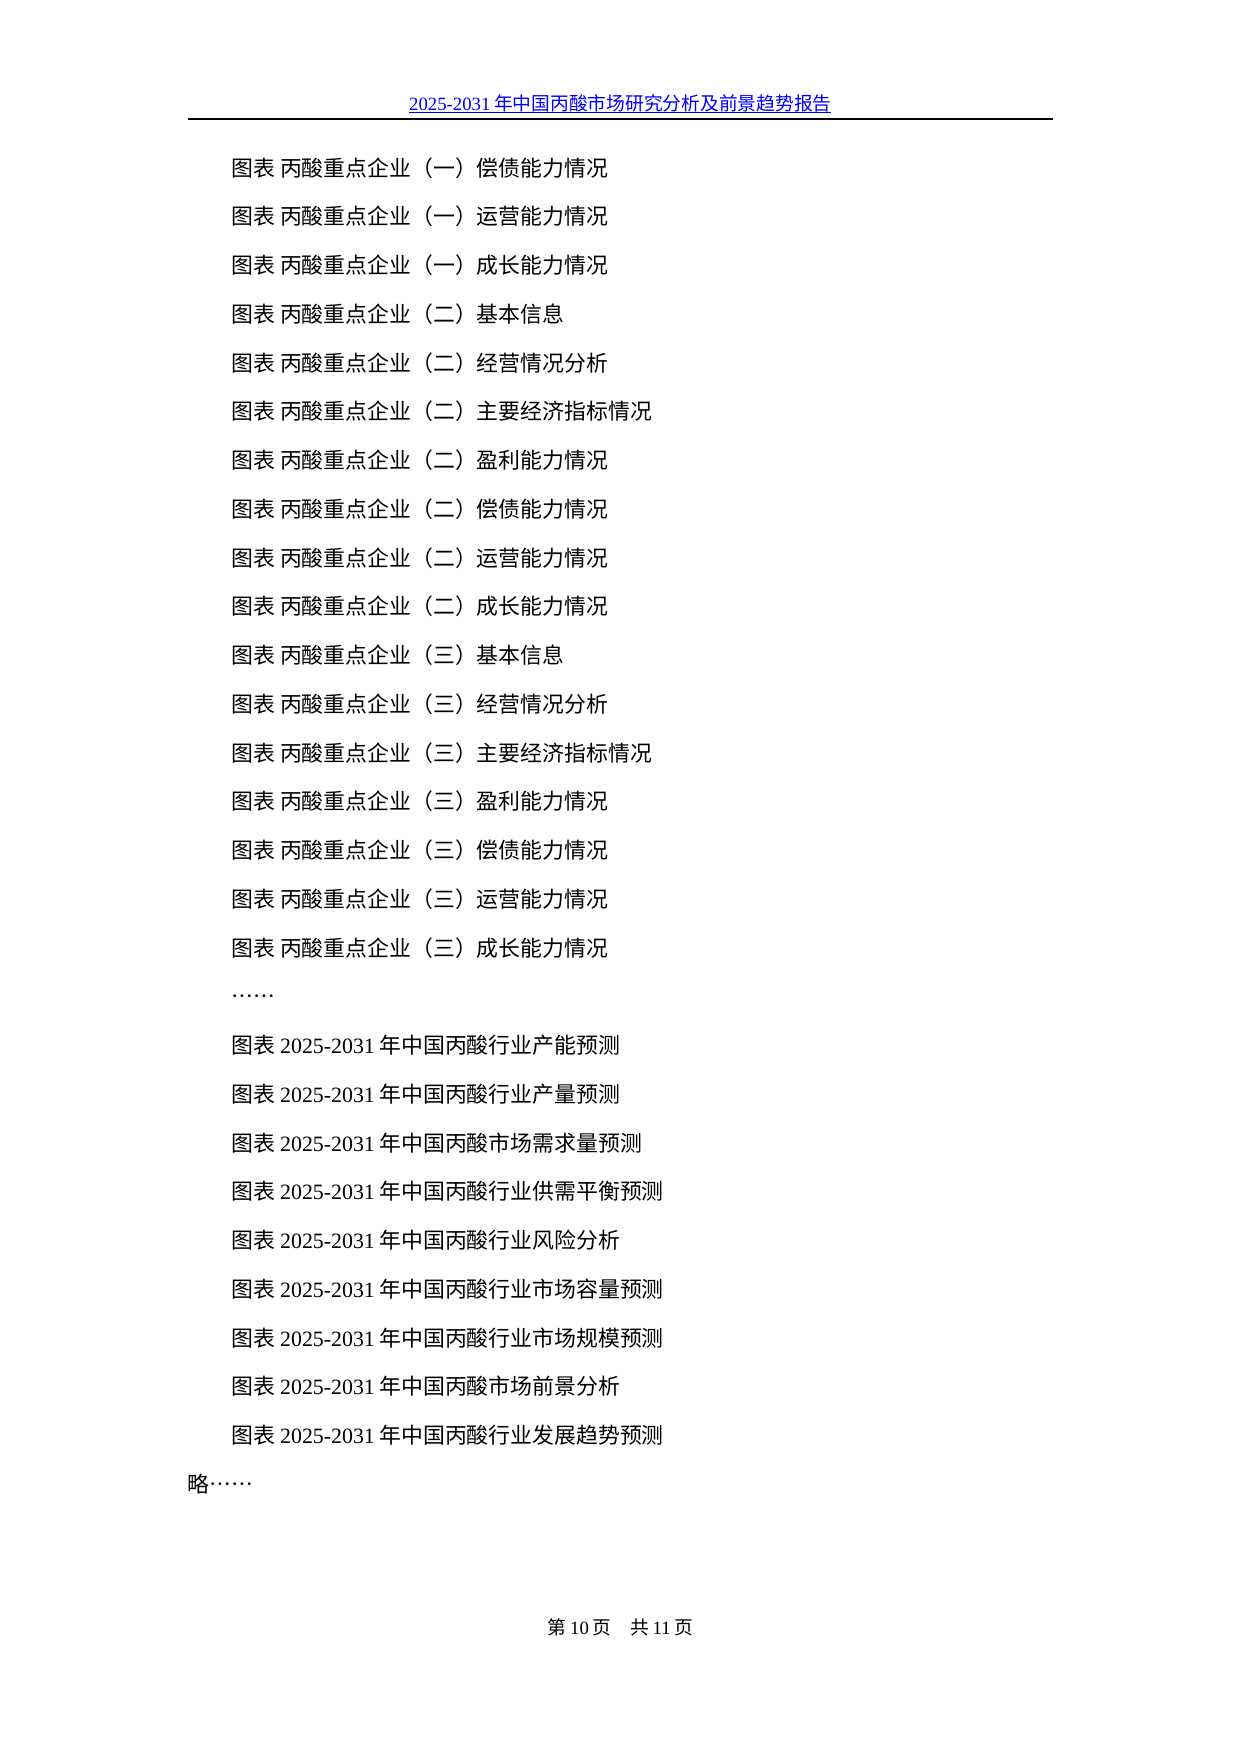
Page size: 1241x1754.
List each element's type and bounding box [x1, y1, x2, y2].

text [187, 150, 1053, 1499]
